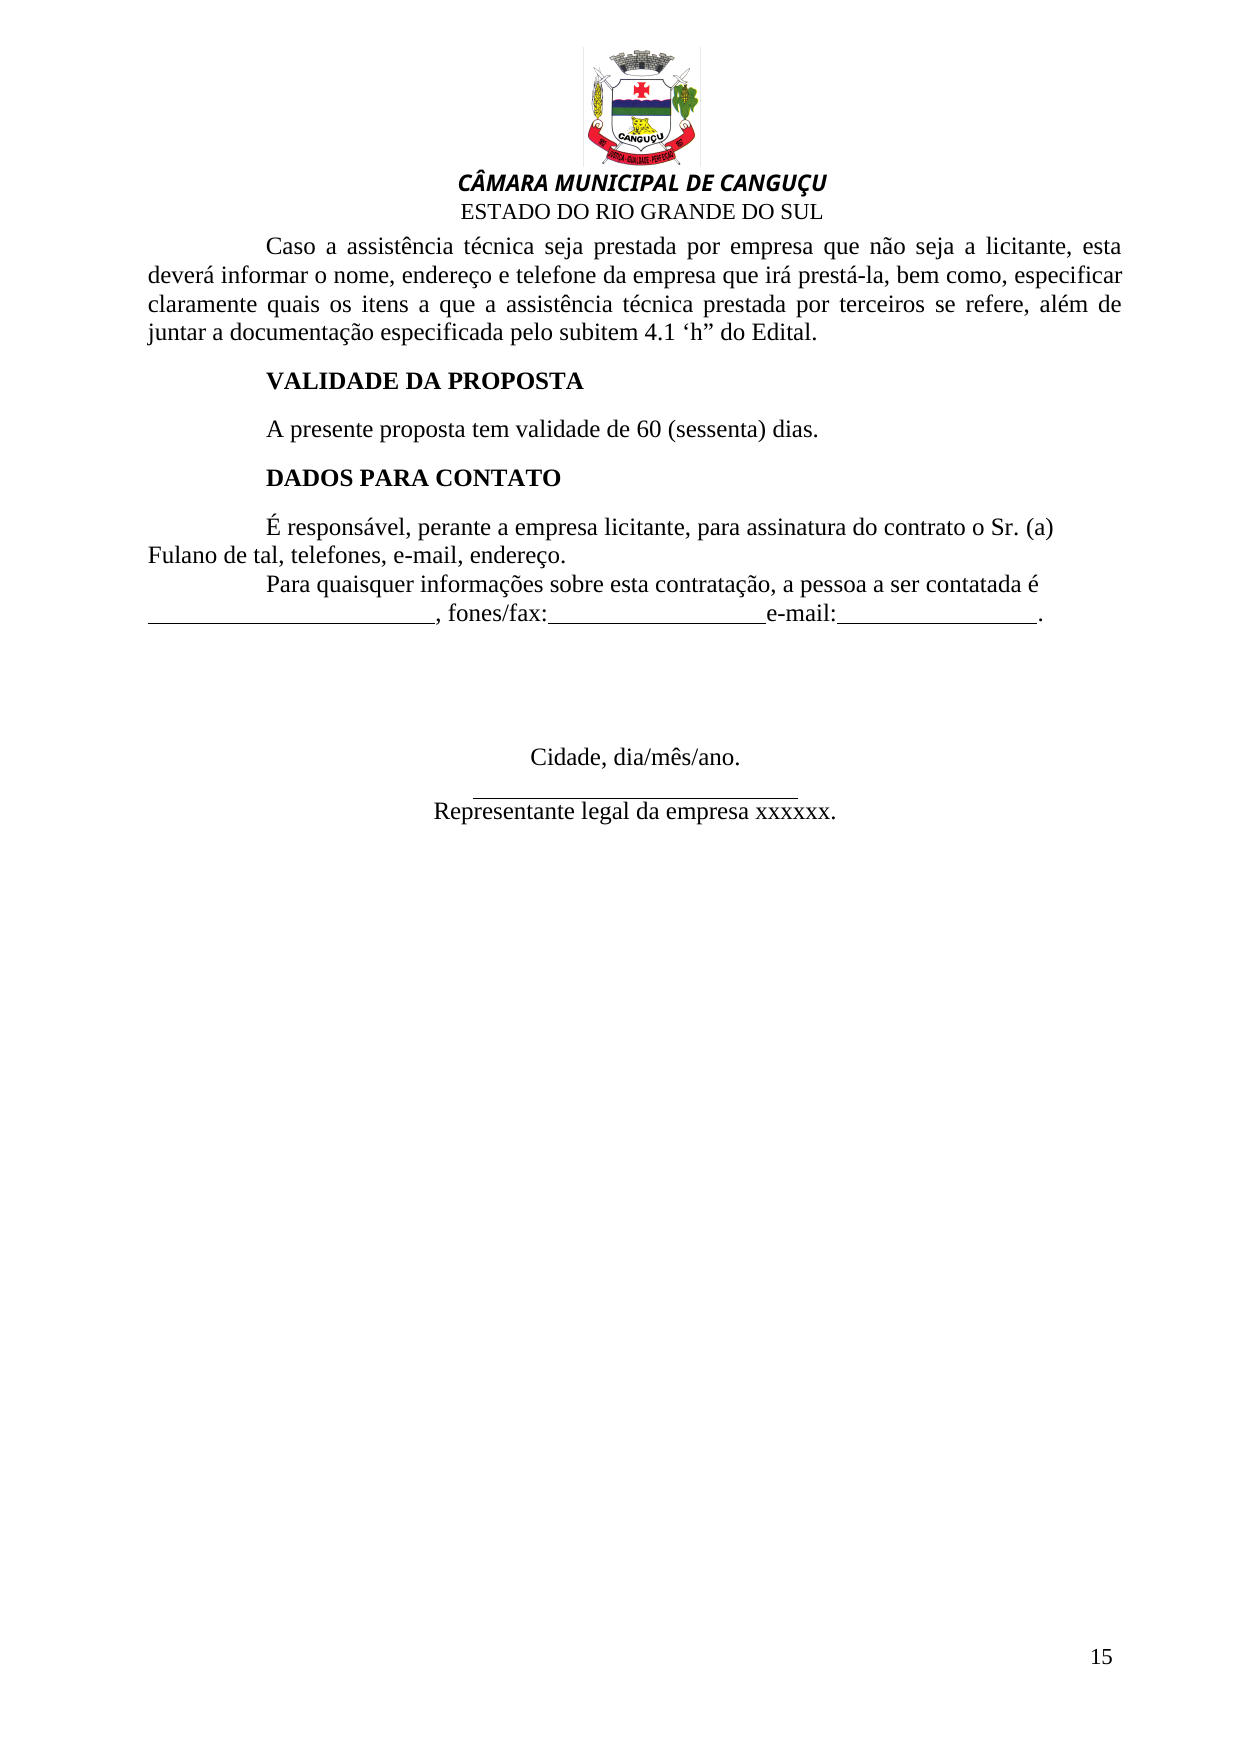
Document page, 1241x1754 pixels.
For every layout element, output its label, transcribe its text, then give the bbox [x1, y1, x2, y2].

text DADOS PARA CONTATO [266, 463, 1163, 492]
text VALIDADE DA PROPOSTA [266, 366, 1163, 395]
text Representante legal da empresa xxxxxx. [433, 794, 1163, 825]
text Para quaisquer informações sobre esta contratação, a pessoa a ser contatada é [266, 569, 1163, 598]
text Cidade, dia/mês/ano. [393, 742, 877, 770]
picture [583, 47, 701, 168]
text É responsável, perante a empresa licitante, para assinatura do contrato o Sr. (a) Fulano de tal, telefones, e-mail, endereço. [148, 512, 1056, 569]
text , fones/fax: e-mail: . [148, 598, 1163, 627]
text Caso a assistência técnica seja prestada por empresa que não seja a licitante, esta deverá informar o nome, endereço e telefone da empresa que irá prestá-la, bem como, especificar claramente quais os itens a que a assistência técnica prestada por terceiros se refere, além de juntar a documentação especificada pelo subitem 4.1 ‘h” do Edital. [148, 231, 1123, 346]
text A presente proposta tem validade de 60 (sessenta) dias. [266, 414, 1163, 443]
